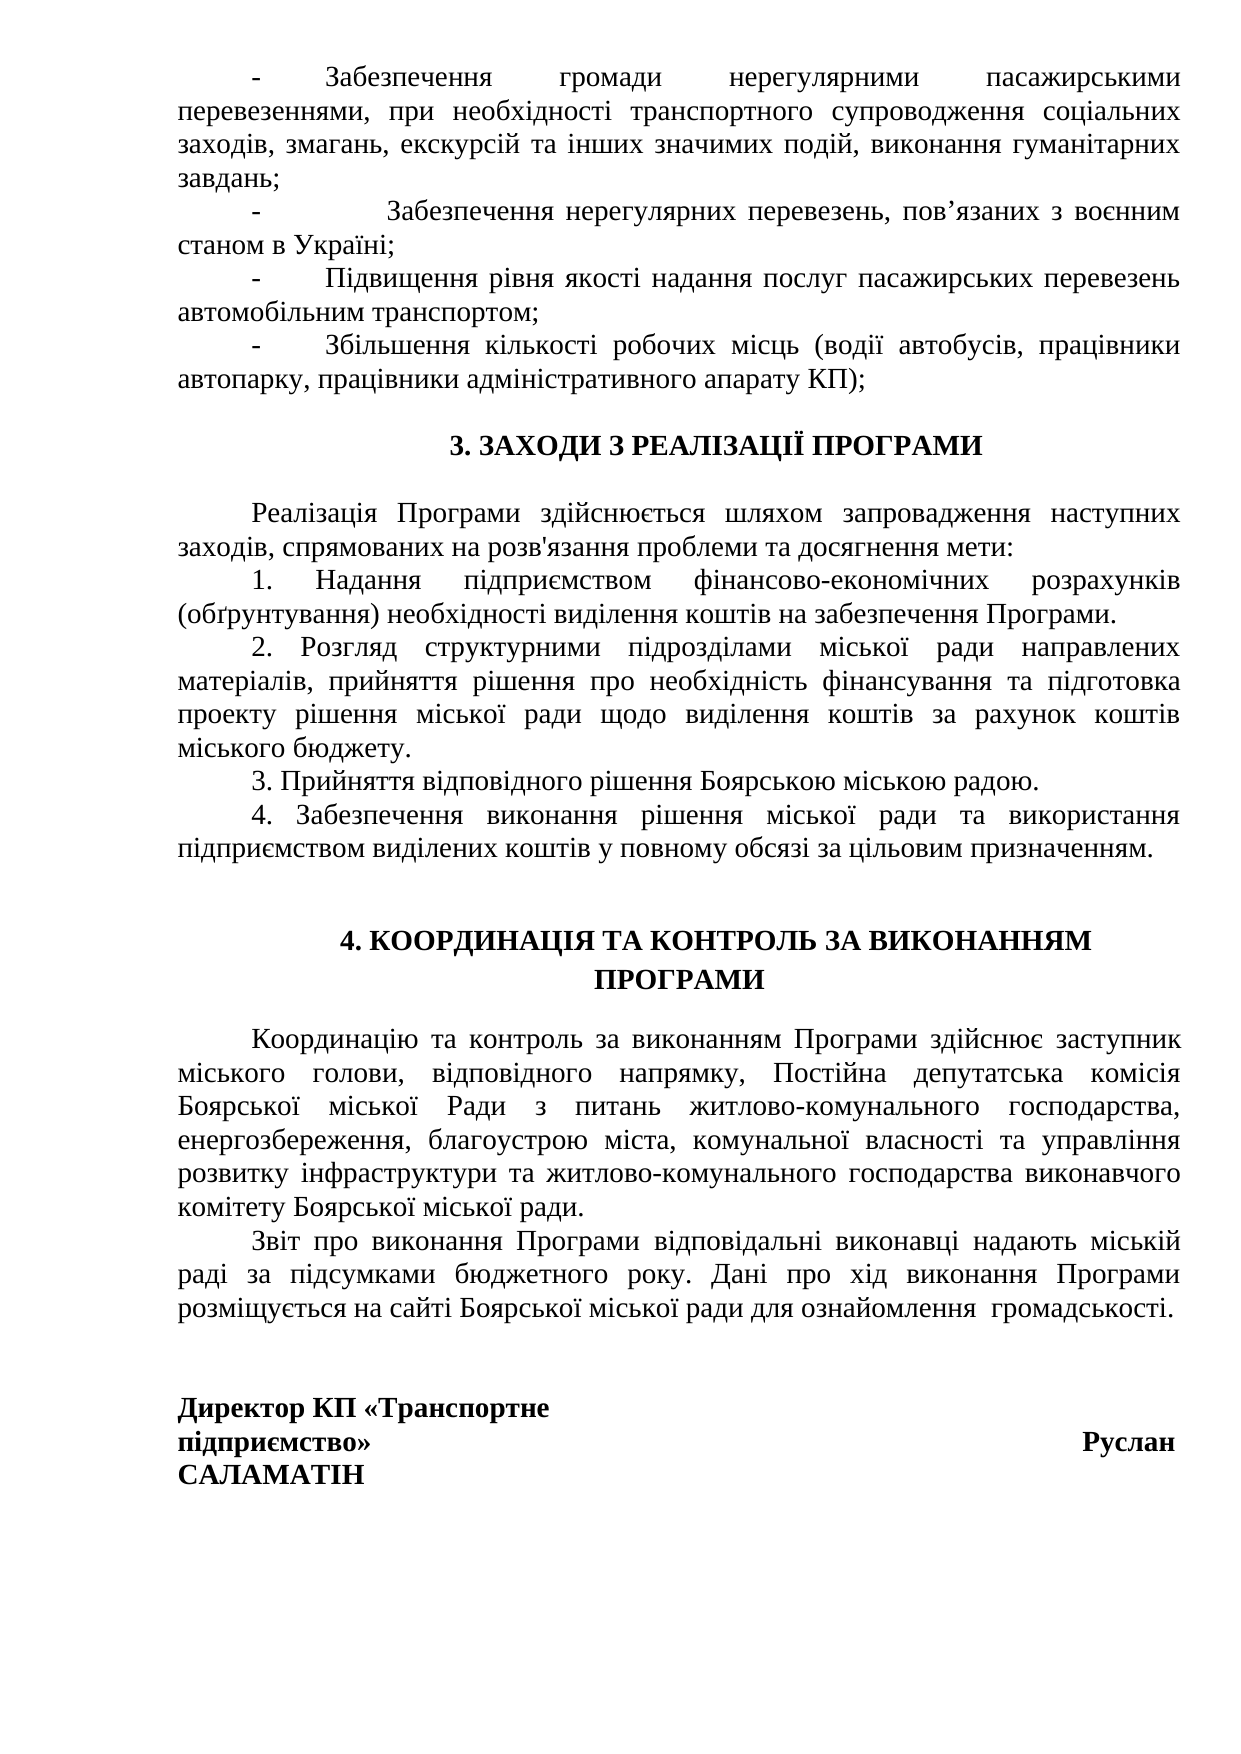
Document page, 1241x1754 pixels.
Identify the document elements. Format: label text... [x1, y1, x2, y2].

text Координацію та контроль за виконанням Програми здійснює заступник міського голови, відповідного напрямку, Постійна депутатська комісія Боярської міської Ради з питань житлово-комунального господарства, енергозбереження, благоустрою міста, комунальної власності та управління розвитку інфраструктури та житлово-комунального господарства виконавчого комітету Боярської міської ради. [177, 1021, 1181, 1223]
text - Підвищення рівня якості надання послуг пасажирських перевезень автомобільним транспортом; [177, 260, 1181, 327]
text Реалізація Програми здійснюється шляхом запровадження наступних заходів, спрямованих на розв'язання проблеми та досягнення мети: [177, 495, 1181, 562]
text 3. Прийняття відповідного рішення Боярською міською радою. [177, 763, 1181, 797]
text 4. Забезпечення виконання рішення міської ради та використання підприємством виділених коштів у повному обсязі за цільовим призначенням. [177, 797, 1181, 864]
text - Збільшення кількості робочих місць (водії автобусів, працівники автопарку, працівники адміністративного апарату КП); [177, 327, 1181, 394]
text - Забезпечення нерегулярних перевезень, пов’язаних з воєнним станом в Україні; [177, 193, 1181, 260]
text 4. КООРДИНАЦІЯ ТА КОНТРОЛЬ ЗА ВИКОНАННЯМ ПРОГРАМИ [177, 923, 1181, 996]
text Директор КП «Транспортне [177, 1390, 1181, 1424]
text 2. Розгляд структурними підрозділами міської ради направлених матеріалів, прийняття рішення про необхідність фінансування та підготовка проекту рішення міської ради щодо виділення коштів за рахунок коштів міського бюджету. [177, 629, 1181, 763]
text 3. ЗАХОДИ З РЕАЛІЗАЦІЇ ПРОГРАМИ [177, 428, 1181, 462]
text підприємство» Руслан САЛАМАТІН [177, 1424, 1181, 1491]
text Звіт про виконання Програми відповідальні виконавці надають міській раді за підсумками бюджетного року. Дані про хід виконання Програми розміщується на сайті Боярської міської ради для ознайомлення громадськості. [177, 1223, 1181, 1323]
text - Забезпечення громади нерегулярними пасажирськими перевезеннями, при необхідності транспортного супроводження соціальних заходів, змагань, екскурсій та інших значимих подій, виконання гуманітарних завдань; [177, 59, 1181, 193]
text 1. Надання підприємством фінансово-економічних розрахунків (обґрунтування) необхідності виділення коштів на забезпечення Програми. [177, 562, 1181, 629]
